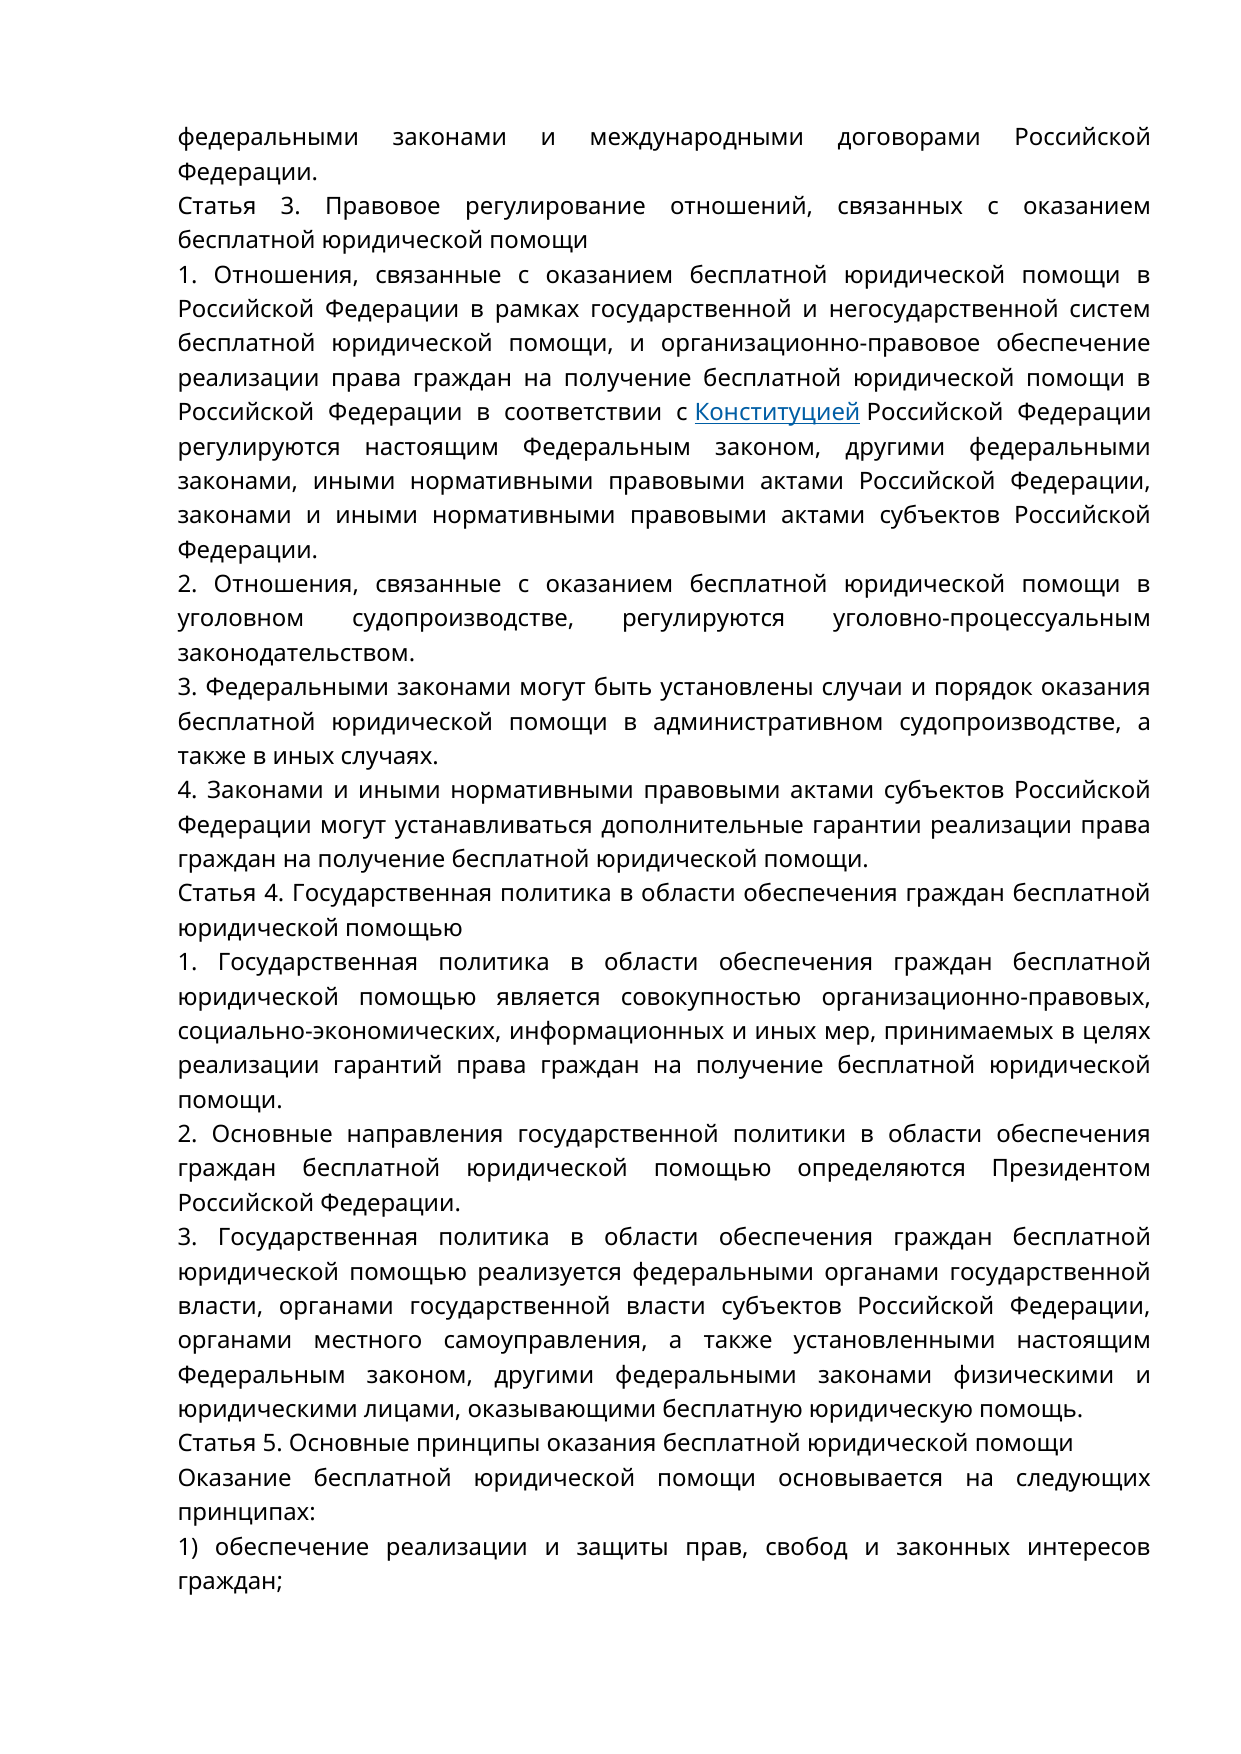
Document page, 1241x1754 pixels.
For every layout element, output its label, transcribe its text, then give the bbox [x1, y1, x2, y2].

text 1) обеспечение реализации и защиты прав, свобод и законных интересов граждан; [177, 1527, 1152, 1596]
text 4. Законами и иными нормативными правовыми актами субъектов Российской Федерации могут устанавливаться дополнительные гарантии реализации права граждан на получение бесплатной юридической помощи. [177, 771, 1152, 874]
text 1. Отношения, связанные с оказанием бесплатной юридической помощи в Российской Федерации в рамках государственной и негосударственной систем бесплатной юридической помощи, и организационно-правовое обеспечение реализации права граждан на получение бесплатной юридической помощи в Российской Федерации в соответствии с Конституцией Российской Федерации регулируются настоящим Федеральным законом, другими федеральными законами, иными нормативными правовыми актами Российской Федерации, законами и иными нормативными правовыми актами субъектов Российской Федерации. [177, 256, 1152, 565]
text Статья 4. Государственная политика в области обеспечения граждан бесплатной юридической помощью [177, 874, 1152, 943]
text Оказание бесплатной юридической помощи основывается на следующих принципах: [177, 1459, 1152, 1527]
text 2. Основные направления государственной политики в области обеспечения граждан бесплатной юридической помощью определяются Президентом Российской Федерации. [177, 1115, 1152, 1218]
text Статья 5. Основные принципы оказания бесплатной юридической помощи [177, 1424, 1152, 1459]
text 1. Государственная политика в области обеспечения граждан бесплатной юридической помощью является совокупностью организационно-правовых, социально-экономических, информационных и иных мер, принимаемых в целях реализации гарантий права граждан на получение бесплатной юридической помощи. [177, 943, 1152, 1115]
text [177, 118, 1152, 187]
text 3. Государственная политика в области обеспечения граждан бесплатной юридической помощью реализуется федеральными органами государственной власти, органами государственной власти субъектов Российской Федерации, органами местного самоуправления, а также установленными настоящим Федеральным законом, другими федеральными законами физическими и юридическими лицами, оказывающими бесплатную юридическую помощь. [177, 1218, 1152, 1424]
text Статья 3. Правовое регулирование отношений, связанных с оказанием бесплатной юридической помощи [177, 187, 1152, 256]
text 2. Отношения, связанные с оказанием бесплатной юридической помощи в уголовном судопроизводстве, регулируются уголовно-процессуальным законодательством. [177, 565, 1152, 668]
text 3. Федеральными законами могут быть установлены случаи и порядок оказания бесплатной юридической помощи в административном судопроизводстве, а также в иных случаях. [177, 668, 1152, 771]
